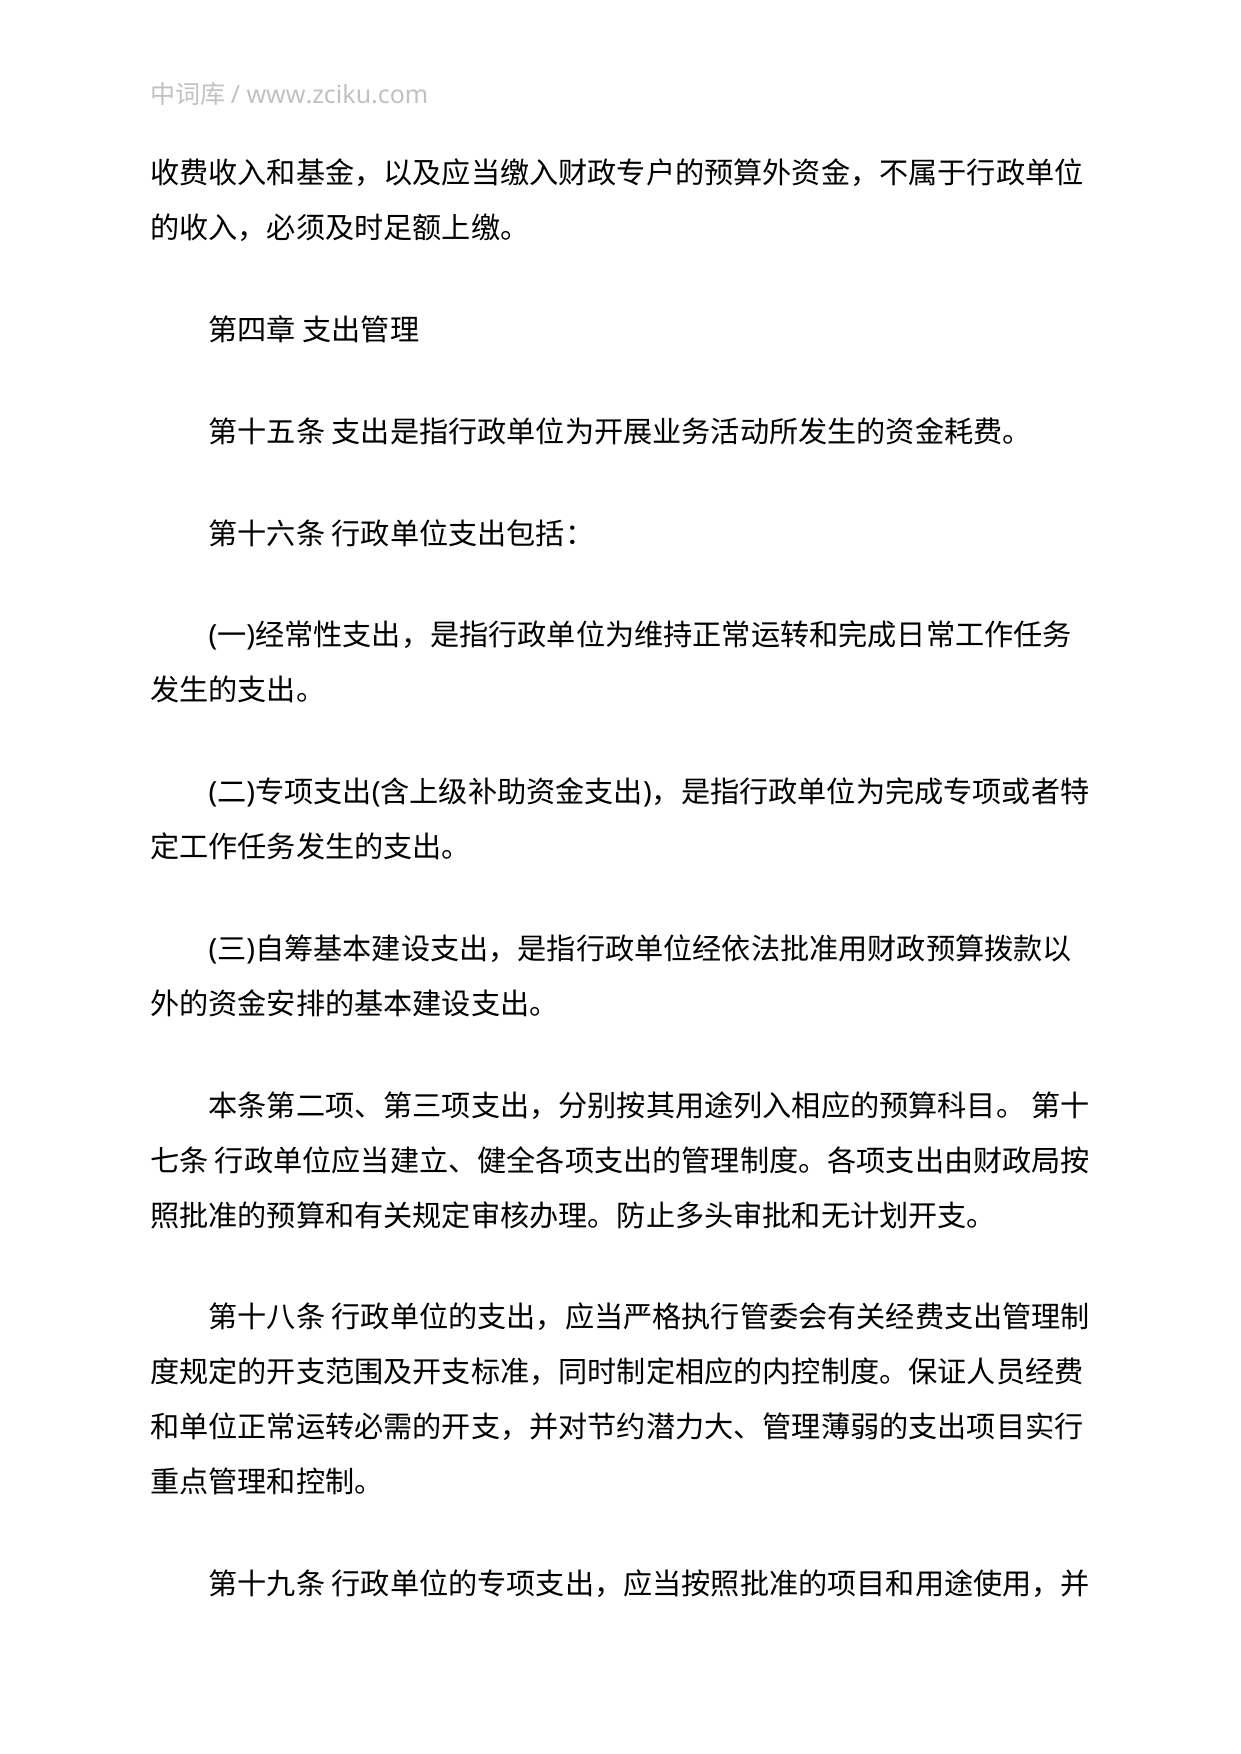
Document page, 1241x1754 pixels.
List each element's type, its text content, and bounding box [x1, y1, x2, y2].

text (二)专项支出(含上级补助资金支出)，是指行政单位为完成专项或者特定工作任务发生的支出。 [150, 769, 1090, 866]
text 第十八条 行政单位的支出，应当严格执行管委会有关经费支出管理制度规定的开支范围及开支标准，同时制定相应的内控制度。保证人员经费和单位正常运转必需的开支，并对节约潜力大、管理薄弱的支出项目实行重点管理和控制。 [150, 1294, 1090, 1501]
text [150, 150, 1090, 247]
text 本条第二项、第三项支出，分别按其用途列入相应的预算科目。 第十七条 行政单位应当建立、健全各项支出的管理制度。各项支出由财政局按照批准的预算和有关规定审核办理。防止多头审批和无计划开支。 [150, 1082, 1090, 1234]
text 第十六条 行政单位支出包括： [150, 510, 1090, 552]
text 第十五条 支出是指行政单位为开展业务活动所发生的资金耗费。 [150, 408, 1090, 451]
text 第四章 支出管理 [150, 307, 1090, 349]
text (三)自筹基本建设支出，是指行政单位经依法批准用财政预算拨款以外的资金安排的基本建设支出。 [150, 926, 1090, 1023]
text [150, 1560, 1090, 1603]
text (一)经常性支出，是指行政单位为维持正常运转和完成日常工作任务发生的支出。 [150, 612, 1090, 709]
